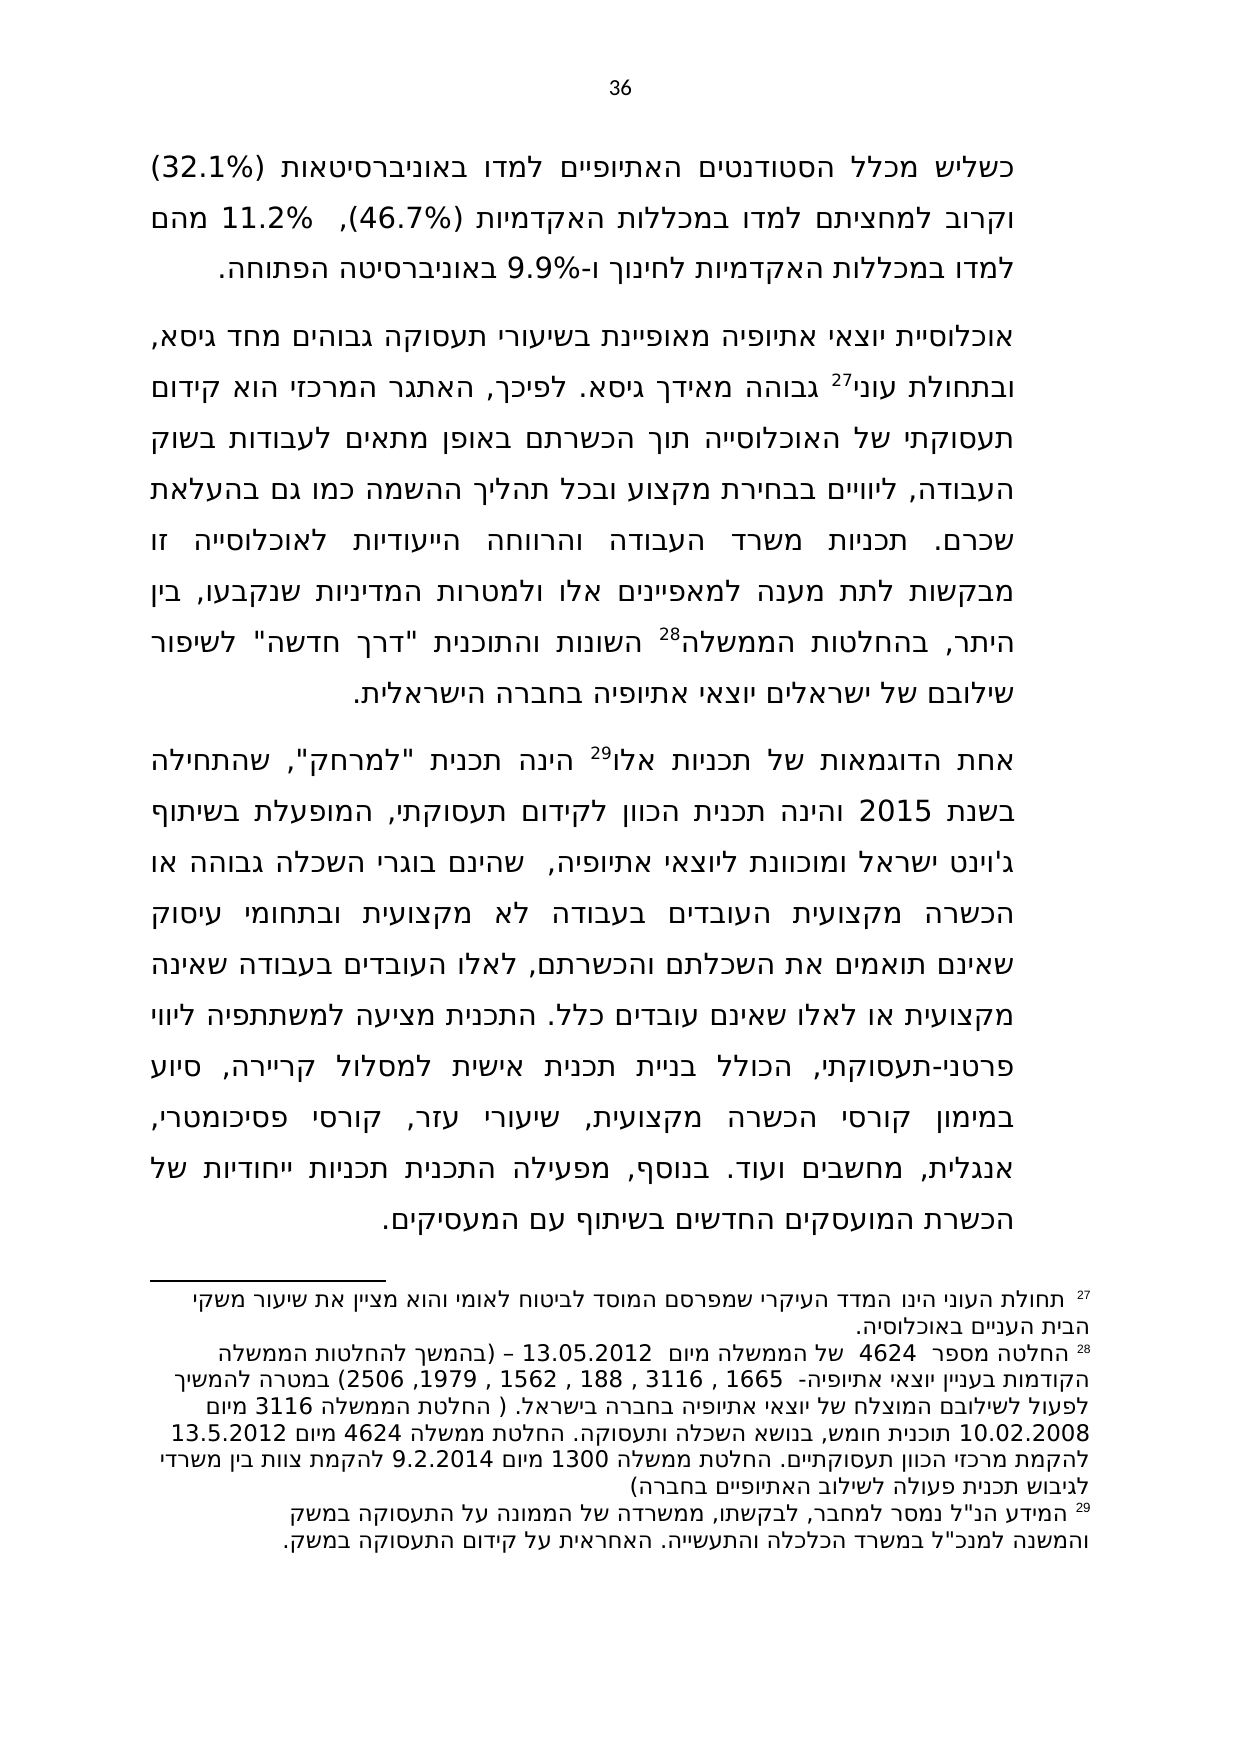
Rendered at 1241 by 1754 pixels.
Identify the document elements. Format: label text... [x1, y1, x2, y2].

text כשליש מכלל הסטודנטים האתיופיים למדו באוניברסיטאות (32.1%) וקרוב למחציתם למדו במכללות האקדמיות (46.7%), 11.2% מהם למדו במכללות האקדמיות לחינוך ו-9.9% באוניברסיטה הפתוחה. [150, 150, 1015, 286]
text אחת הדוגמאות של תכניות אלו הינה תכנית "למרחק", שהתחילה בשנת 2015 והינה תכנית הכוון לקידום תעסוקתי, המופעלת בשיתוף ג'וינט ישראל ומוכוונת ליוצאי אתיופיה, שהינם בוגרי השכלה גבוהה או הכשרה מקצועית העובדים בעבודה לא מקצועית ובתחומי עיסוק שאינם תואמים את השכלתם והכשרתם, לאלו העובדים בעבודה שאינה מקצועית או לאלו שאינם עובדים כלל. התכנית מציעה למשתתפיה ליווי פרטני-תעסוקתי, הכולל בניית תכנית אישית למסלול קריירה, סיוע במימון קורסי הכשרה מקצועית, שיעורי עזר, קורסי פסיכומטרי, אנגלית, מחשבים ועוד. בנוסף, מפעילה התכנית תכניות ייחודיות של הכשרת המועסקים החדשים בשיתוף עם המעסיקים. [150, 744, 1015, 1236]
text אוכלוסיית יוצאי אתיופיה מאופיינת בשיעורי תעסוקה גבוהים מחד גיסא, ובתחולת עוני גבוהה מאידך גיסא. לפיכך, האתגר המרכזי הוא קידום תעסוקתי של האוכלוסייה תוך הכשרתם באופן מתאים לעבודות בשוק העבודה, ליוויים בבחירת מקצוע ובכל תהליך ההשמה כמו גם בהעלאת שכרם. תכניות משרד העבודה והרווחה הייעודיות לאוכלוסייה זו מבקשות לתת מענה למאפיינים אלו ולמטרות המדיניות שנקבעו, בין היתר, בהחלטות הממשלה השונות והתוכנית "דרך חדשה" לשיפור שילובם של ישראלים יוצאי אתיופיה בחברה הישראלית. [150, 319, 1015, 710]
